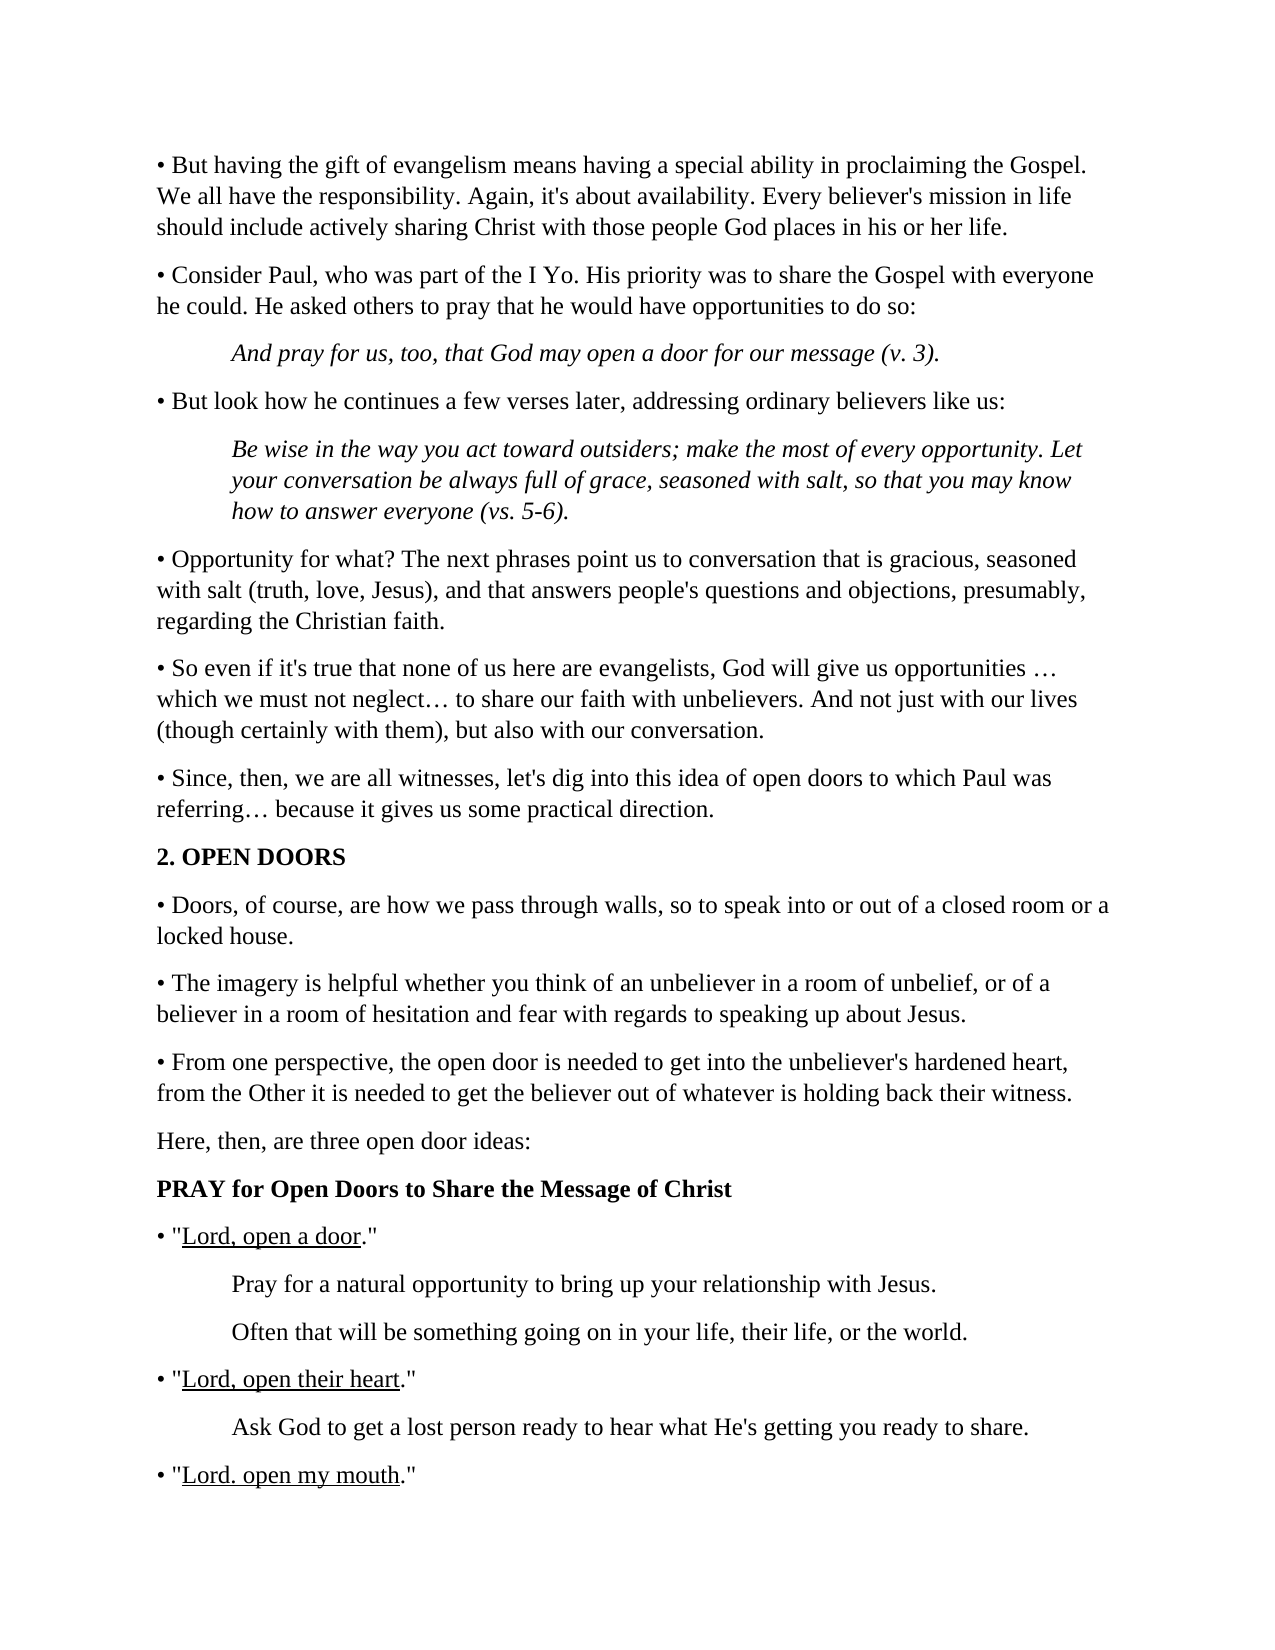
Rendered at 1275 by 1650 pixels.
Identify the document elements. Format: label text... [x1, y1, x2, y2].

text • The imagery is helpful whether you think of an unbeliever in a room of unbelief, or of a believer in a room of hesitation and fear with regards to speaking up about Jesus. [156, 968, 1118, 1028]
text • Doors, of course, are how we pass through walls, so to speak into or out of a closed room or a locked house. [156, 890, 1118, 949]
text And pray for us, too, that God may open a door for our message (v. 3). [231, 338, 1118, 367]
text Often that will be something going on in your life, their life, or the world. [231, 1317, 1118, 1346]
text • "Lord. open my mouth." [156, 1460, 1118, 1489]
text • So even if it's true that none of us here are evangelists, God will give us opportunities … which we must not neglect… to share our faith with unbelievers. And not just with our lives (though certainly with them), but also with our conversation. [156, 653, 1118, 744]
text Pray for a natural opportunity to bring up your relationship with Jesus. [231, 1269, 1118, 1298]
text PRAY for Open Doors to Share the Message of Christ [156, 1174, 1118, 1202]
text Be wise in the way you act toward outsiders; make the most of every opportunity. Let your conversation be always full of grace, seasoned with salt, so that you may know how to answer everyone (vs. 5-6). [231, 434, 1118, 525]
text 2. OPEN DOORS [156, 842, 1118, 871]
text • From one perspective, the open door is needed to get into the unbeliever's hardened heart, from the Other it is needed to get the believer out of whatever is holding back their witness. [156, 1047, 1118, 1107]
text • "Lord, open their heart." [156, 1364, 1118, 1393]
text • But look how he continues a few verses later, addressing ordinary believers like us: [156, 386, 1118, 415]
text • Consider Paul, who was part of the I Yo. His priority was to share the Gospel with everyone he could. He asked others to pray that he would have opportunities to do so: [156, 260, 1118, 319]
text • Since, then, we are all witnesses, let's dig into this idea of open doors to which Paul was referring… because it gives us some practical direction. [156, 763, 1118, 823]
text Here, then, are three open door ideas: [156, 1126, 1118, 1155]
text • "Lord, open a door." [156, 1221, 1118, 1250]
text Ask God to get a lost person ready to hear what He's getting you ready to share. [231, 1412, 1118, 1441]
text • Opportunity for what? The next phrases point us to conversation that is gracious, seasoned with salt (truth, love, Jesus), and that answers people's questions and objections, presumably, regarding the Christian faith. [156, 544, 1118, 634]
text • But having the gift of evangelism means having a special ability in proclaiming the Gospel. We all have the responsibility. Again, it's about availability. Every believer's mission in life should include actively sharing Christ with those people God places in his or her life. [156, 150, 1118, 241]
